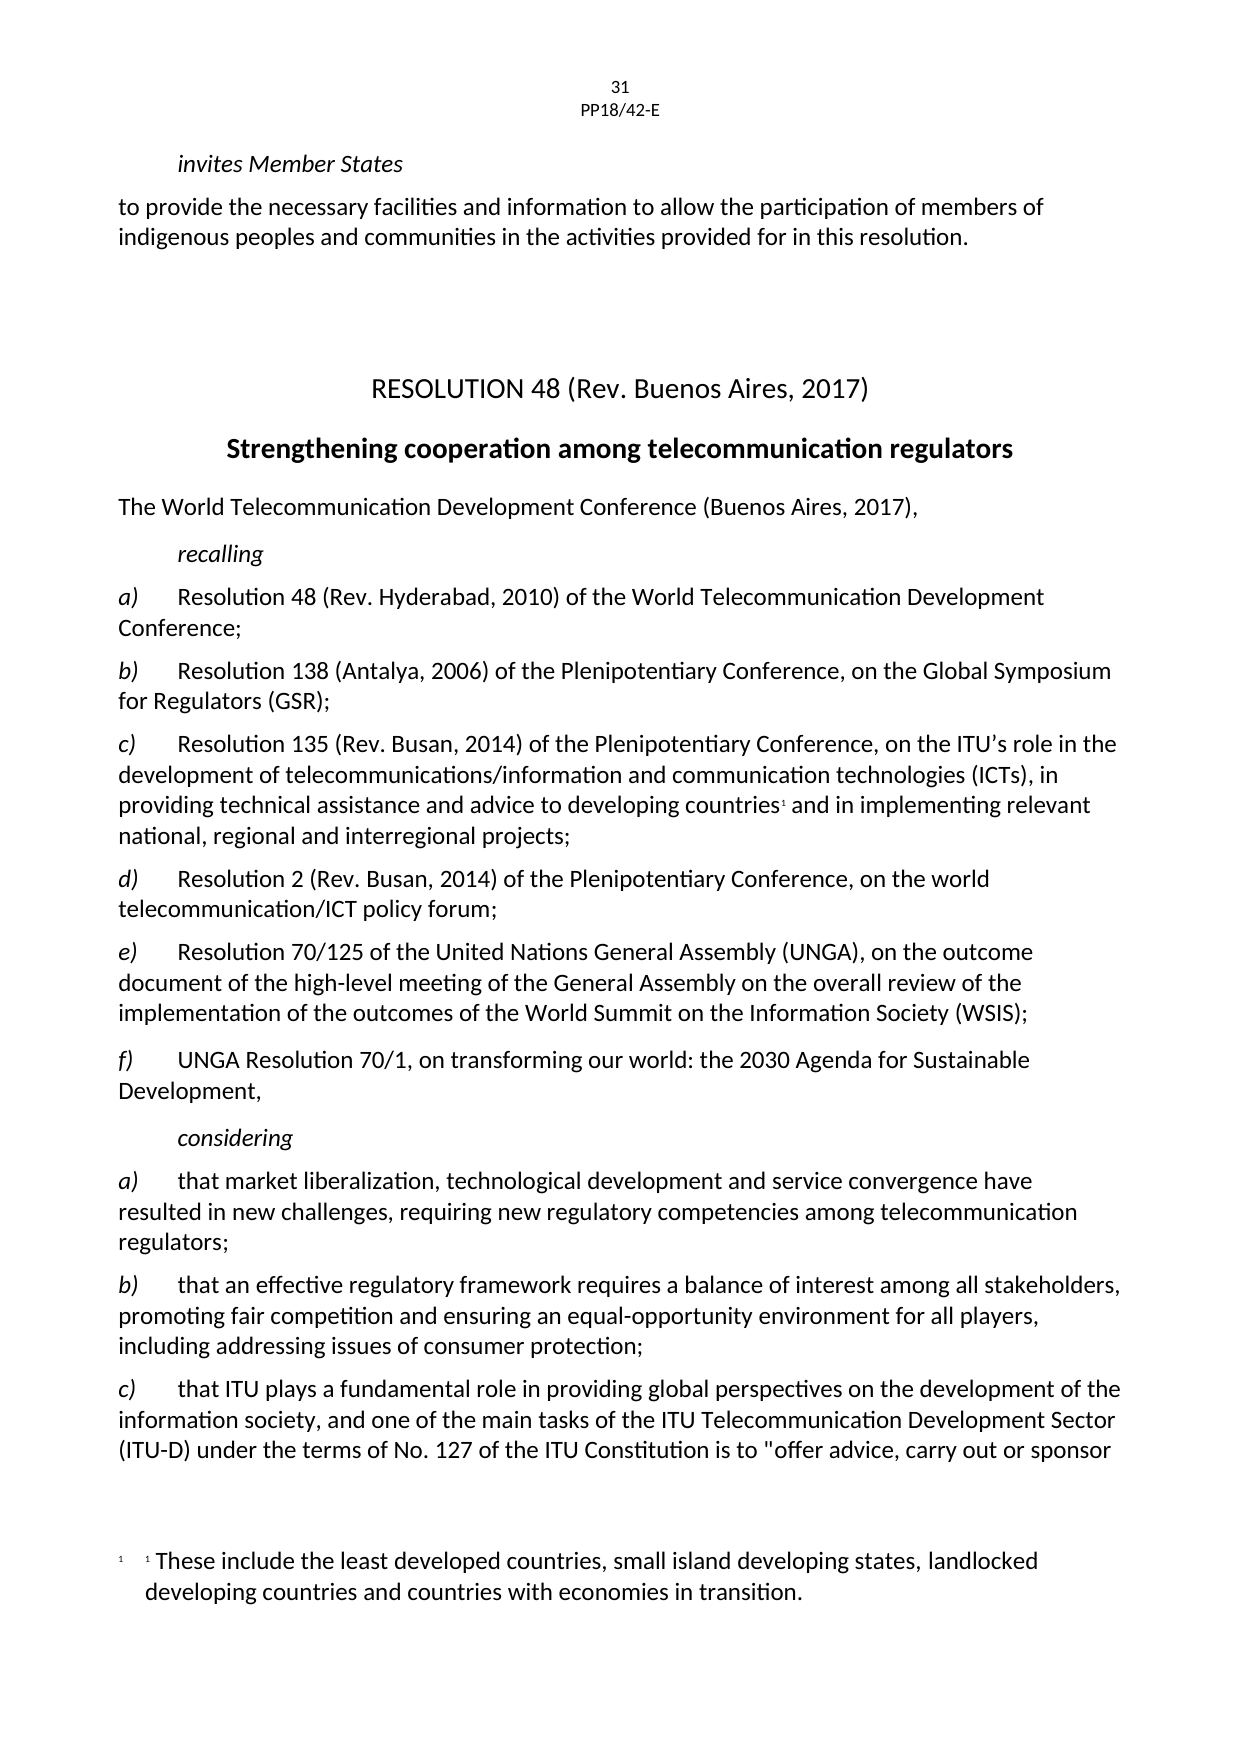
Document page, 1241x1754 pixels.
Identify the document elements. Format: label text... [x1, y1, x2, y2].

text to provide the necessary facilities and information to allow the participation of members of indigenous peoples and communities in the activities provided for in this resolution. [118, 191, 1122, 252]
text recalling [177, 538, 1122, 569]
title The World Telecommunication Development Conference (Buenos Aires, 2017), [118, 491, 1122, 522]
text e) Resolution 70/125 of the United Nations General Assembly (UNGA), on the outcome document of the high-level meeting of the General Assembly on the overall review of the implementation of the outcomes of the World Summit on the Information Society (WSIS); [118, 936, 1122, 1028]
text c) Resolution 135 (Rev. Busan, 2014) of the Plenipotentiary Conference, on the ITU’s role in the development of telecommunications/information and communication technologies (ICTs), in providing technical assistance and advice to developing countries1 and in implementing relevant national, regional and interregional projects; [118, 728, 1122, 850]
text d) Resolution 2 (Rev. Busan, 2014) of the Plenipotentiary Conference, on the world telecommunication/ICT policy forum; [118, 863, 1122, 924]
text invites Member States [177, 148, 1122, 178]
text a) Resolution 48 (Rev. Hyderabad, 2010) of the World Telecommunication Development Conference; [118, 581, 1122, 642]
text RESOLUTION 48 (Rev. Buenos Aires, 2017) [118, 370, 1122, 405]
title Strengthening cooperation among telecommunication regulators [118, 430, 1122, 466]
text a) that market liberalization, technological development and service convergence have resulted in new challenges, requiring new regulatory competencies among telecommunication regulators; [118, 1165, 1122, 1257]
text considering [177, 1122, 1122, 1153]
text f) UNGA Resolution 70/1, on transforming our world: the 2030 Agenda for Sustainable Development, [118, 1045, 1122, 1106]
text b) Resolution 138 (Antalya, 2006) of the Plenipotentiary Conference, on the Global Symposium for Regulators (GSR); [118, 655, 1122, 716]
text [118, 1373, 1122, 1465]
text b) that an effective regulatory framework requires a balance of interest among all stakeholders, promoting fair competition and ensuring an equal-opportunity environment for all players, including addressing issues of consumer protection; [118, 1269, 1122, 1361]
